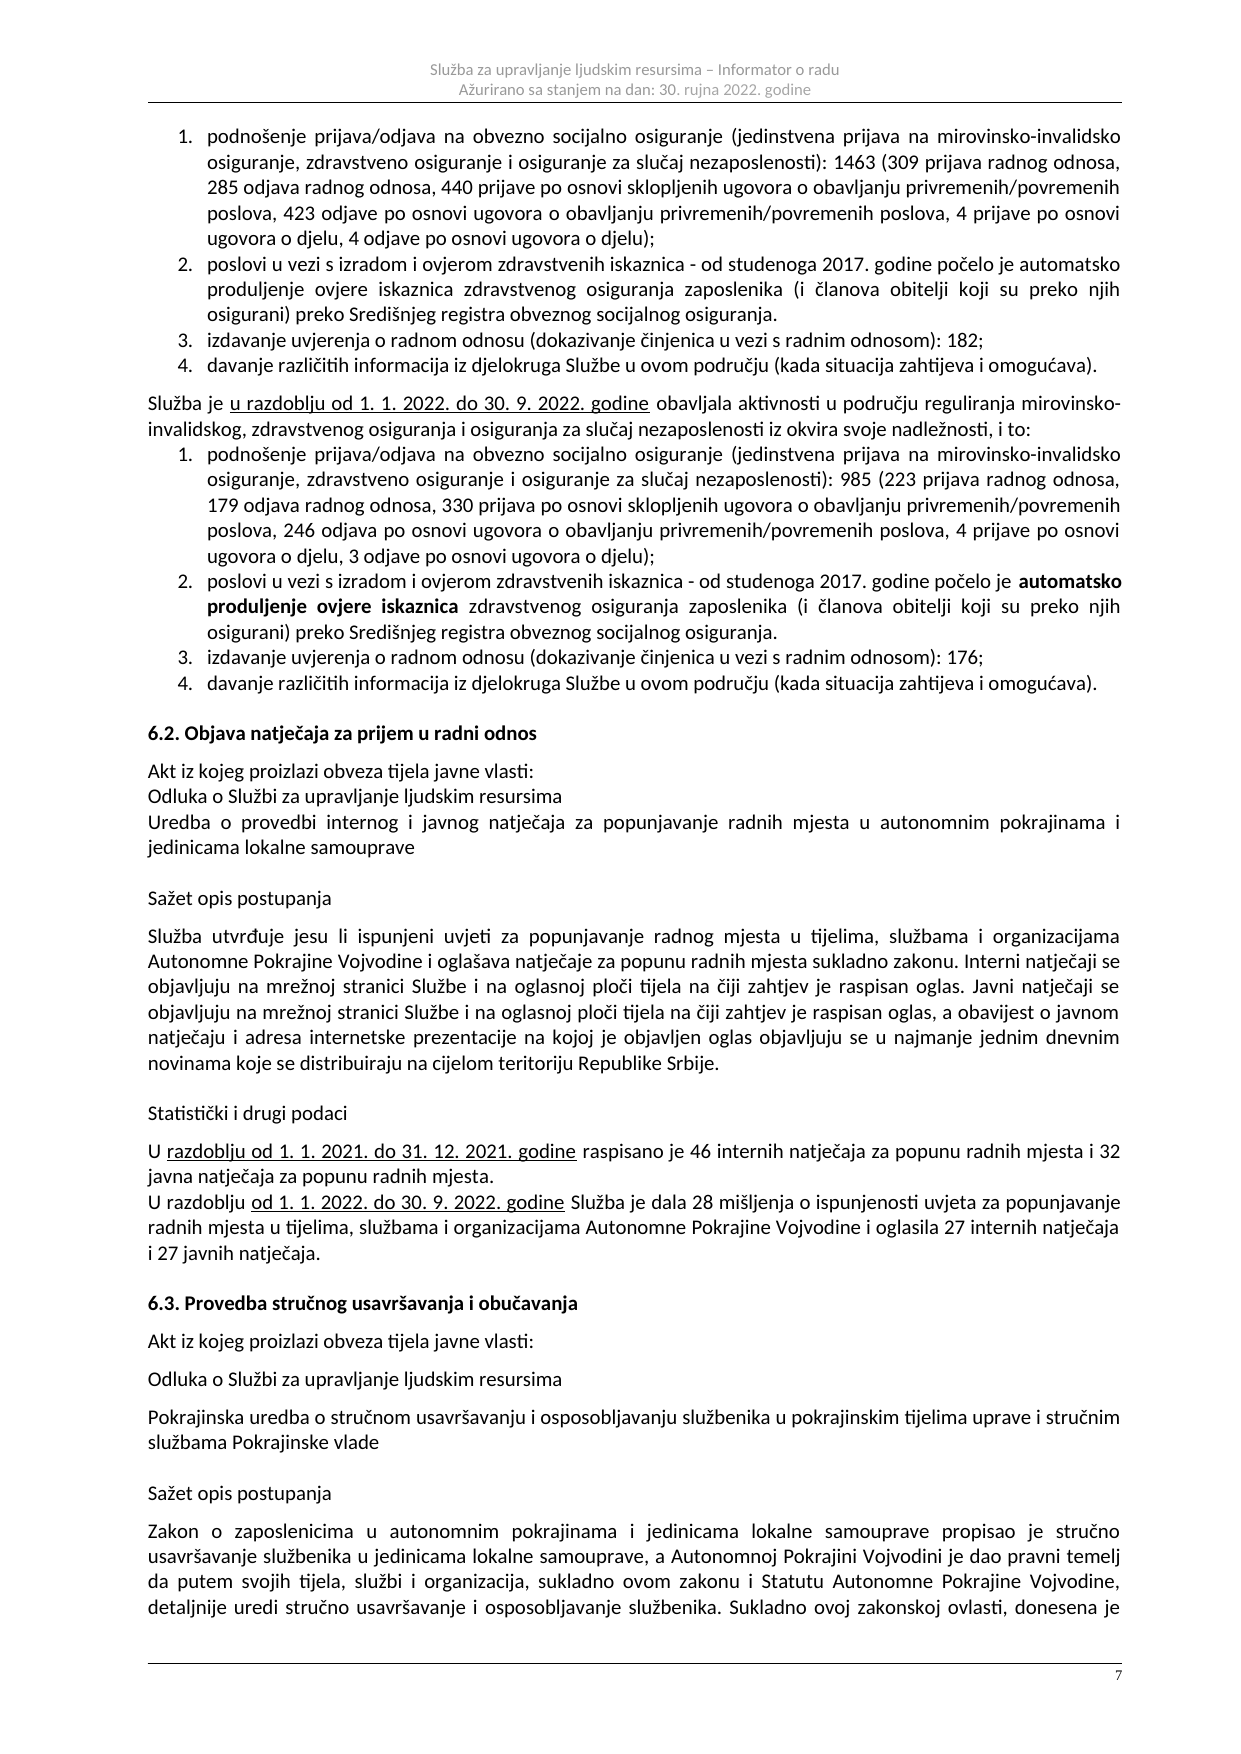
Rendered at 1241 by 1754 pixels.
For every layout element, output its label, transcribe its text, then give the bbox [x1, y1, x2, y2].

text Služba je u razdoblju od 1. 1. 2022. do 30. 9. 2022. godine obavljala aktivnosti u području reguliranja mirovinsko-invalidskog, zdravstvenog osiguranja i osiguranja za slučaj nezaposlenosti iz okvira svoje nadležnosti, i to: [148, 390, 1122, 441]
text Pokrajinska uredba o stručnom usavršavanju i osposobljavanju službenika u pokrajinskim tijelima uprave i stručnim službama Pokrajinske vlade [148, 1404, 1122, 1455]
list izdavanje uvjerenja o radnom odnosu (dokazivanje činjenica u vezi s radnim odnosom): 182; [177, 327, 1122, 352]
text Odluka o Službi za upravljanje ljudskim resursima [148, 1366, 1122, 1392]
text Akt iz kojeg proizlazi obveza tijela javne vlasti: [148, 758, 1122, 784]
text U razdoblju od 1. 1. 2021. do 31. 12. 2021. godine raspisano je 46 internih natječaja za popunu radnih mjesta i 32 javna natječaja za popunu radnih mjesta. [148, 1138, 1122, 1189]
list podnošenje prijava/odjava na obvezno socijalno osiguranje (jedinstvena prijava na mirovinsko-invalidsko osiguranje, zdravstveno osiguranje i osiguranje za slučaj nezaposlenosti): 1463 (309 prijava radnog odnosa, 285 odjava radnog odnosa, 440 prijave po osnovi sklopljenih ugovora o obavljanju privremenih/povremenih poslova, 423 odjave po osnovi ugovora o obavljanju privremenih/povremenih poslova, 4 prijave po osnovi ugovora o djelu, 4 odjave po osnovi ugovora o djelu); [177, 124, 1122, 251]
list poslovi u vezi s izradom i ovjerom zdravstvenih iskaznica - od studenoga 2017. godine počelo je automatsko produljenje ovjere iskaznica zdravstvenog osiguranja zaposlenika (i članova obitelji koji su preko njih osigurani) preko Središnjeg registra obveznog socijalnog osiguranja. [177, 568, 1122, 644]
list davanje različitih informacija iz djelokruga Službe u ovom području (kada situacija zahtijeva i omogućava). [177, 670, 1122, 695]
subtitle 6.2. Objava natječaja za prijem u radni odnos [148, 720, 1122, 746]
list izdavanje uvjerenja o radnom odnosu (dokazivanje činjenica u vezi s radnim odnosom): 176; [177, 644, 1122, 670]
text Odluka o Službi za upravljanje ljudskim resursima [148, 784, 1122, 809]
text Uredba o provedbi internog i javnog natječaja za popunjavanje radnih mjesta u autonomnim pokrajinama i jedinicama lokalne samouprave [148, 809, 1122, 860]
list davanje različitih informacija iz djelokruga Službe u ovom području (kada situacija zahtijeva i omogućava). [177, 352, 1122, 378]
text Akt iz kojeg proizlazi obveza tijela javne vlasti: [148, 1328, 1122, 1354]
subtitle 6.3. Provedba stručnog usavršavanja i obučavanja [148, 1290, 1122, 1316]
text Statistički i drugi podaci [148, 1100, 1122, 1126]
text Sažet opis postupanja [148, 885, 1122, 910]
text Služba utvrđuje jesu li ispunjeni uvjeti za popunjavanje radnog mjesta u tijelima, službama i organizacijama Autonomne Pokrajine Vojvodine i oglašava natječaje za popunu radnih mjesta sukladno zakonu. Interni natječaji se objavljuju na mrežnoj stranici Službe i na oglasnoj ploči tijela na čiji zahtjev je raspisan oglas. Javni natječaji se objavljuju na mrežnoj stranici Službe i na oglasnoj ploči tijela na čiji zahtjev je raspisan oglas, a obavijest o javnom natječaju i adresa internetske prezentacije na kojoj je objavljen oglas objavljuju se u najmanje jednim dnevnim novinama koje se distribuiraju na cijelom teritoriju Republike Srbije. [148, 923, 1122, 1075]
text Sažet opis postupanja [148, 1480, 1122, 1505]
list podnošenje prijava/odjava na obvezno socijalno osiguranje (jedinstvena prijava na mirovinsko-invalidsko osiguranje, zdravstveno osiguranje i osiguranje za slučaj nezaposlenosti): 985 (223 prijava radnog odnosa, 179 odjava radnog odnosa, 330 prijava po osnovi sklopljenih ugovora o obavljanju privremenih/povremenih poslova, 246 odjava po osnovi ugovora o obavljanju privremenih/povremenih poslova, 4 prijave po osnovi ugovora o djelu, 3 odjave po osnovi ugovora o djelu); [177, 441, 1122, 568]
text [148, 1518, 1122, 1619]
text U razdoblju od 1. 1. 2022. do 30. 9. 2022. godine Služba je dala 28 mišljenja o ispunjenosti uvjeta za popunjavanje radnih mjesta u tijelima, službama i organizacijama Autonomne Pokrajine Vojvodine i oglasila 27 internih natječaja i 27 javnih natječaja. [148, 1189, 1122, 1265]
list poslovi u vezi s izradom i ovjerom zdravstvenih iskaznica - od studenoga 2017. godine počelo je automatsko produljenje ovjere iskaznica zdravstvenog osiguranja zaposlenika (i članova obitelji koji su preko njih osigurani) preko Središnjeg registra obveznog socijalnog osiguranja. [177, 251, 1122, 327]
